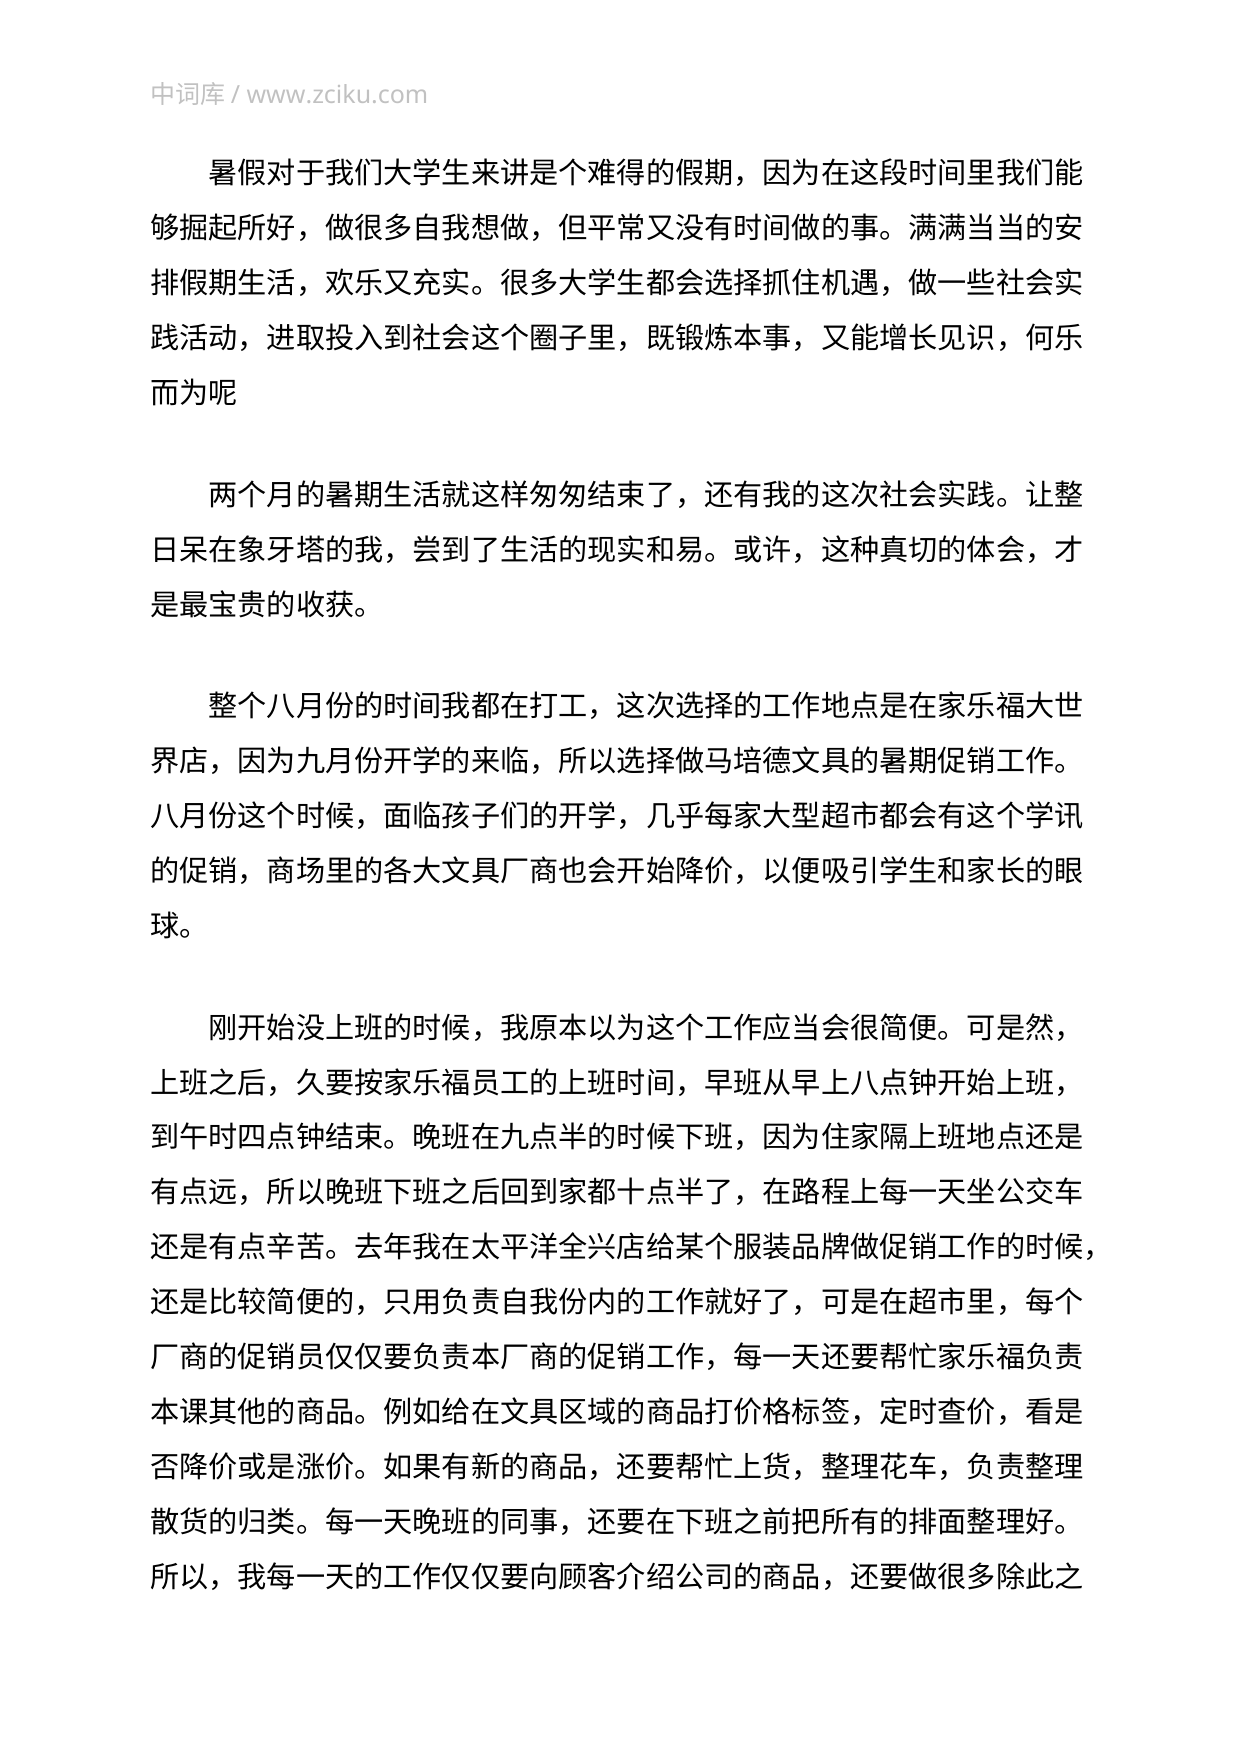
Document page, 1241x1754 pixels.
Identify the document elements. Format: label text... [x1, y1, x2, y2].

text 暑假对于我们大学生来讲是个难得的假期，因为在这段时间里我们能够掘起所好，做很多自我想做，但平常又没有时间做的事。满满当当的安排假期生活，欢乐又充实。很多大学生都会选择抓住机遇，做一些社会实践活动，进取投入到社会这个圈子里，既锻炼本事，又能增长见识，何乐而为呢 [150, 150, 1090, 412]
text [150, 1004, 1090, 1596]
text 整个八月份的时间我都在打工，这次选择的工作地点是在家乐福大世界店，因为九月份开学的来临，所以选择做马培德文具的暑期促销工作。八月份这个时候，面临孩子们的开学，几乎每家大型超市都会有这个学讯的促销，商场里的各大文具厂商也会开始降价，以便吸引学生和家长的眼球。 [150, 683, 1090, 945]
text 两个月的暑期生活就这样匆匆结束了，还有我的这次社会实践。让整日呆在象牙塔的我，尝到了生活的现实和易。或许，这种真切的体会，才是最宝贵的收获。 [150, 471, 1090, 623]
